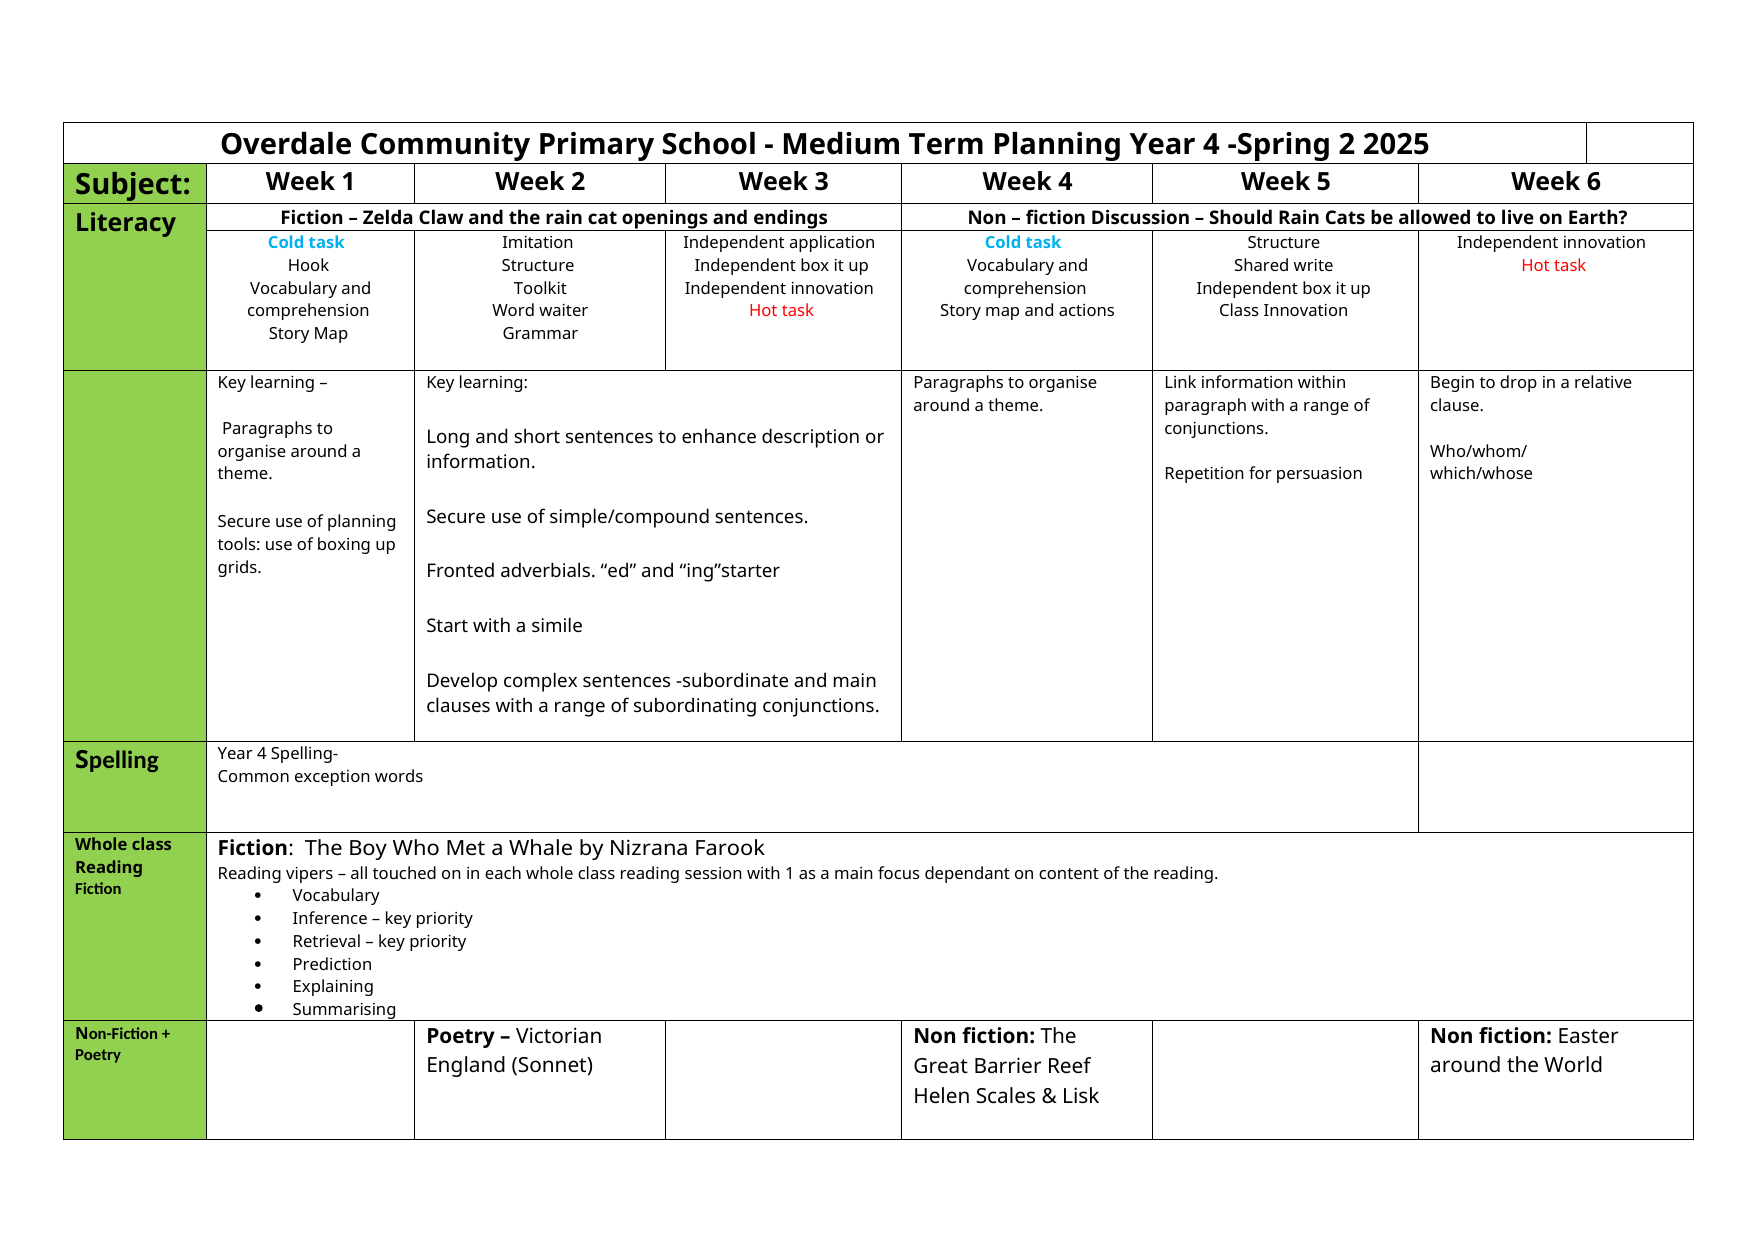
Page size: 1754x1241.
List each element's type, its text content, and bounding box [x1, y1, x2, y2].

table_cell [1419, 742, 1693, 832]
table_cell Week 3 [666, 164, 901, 203]
table_cell Year 4 Spelling- Common exception words [207, 742, 1418, 832]
table_cell [64, 371, 206, 741]
table_cell Subject: [64, 164, 206, 203]
table_cell Key learning – Paragraphs to organise around a theme. Secure use of planning tools: use of boxing up grids. [207, 371, 414, 741]
table_cell Cold task Vocabulary and comprehension Story map and actions [902, 231, 1152, 370]
table_header [1587, 123, 1693, 163]
table_cell Week 1 [207, 164, 414, 203]
table_cell Fiction – Zelda Claw and the rain cat openings and endings [207, 204, 901, 230]
table_cell Non fiction: Easter around the World [1419, 1021, 1693, 1139]
table_cell Link information within paragraph with a range of conjunctions. Repetition for persuasion [1153, 371, 1418, 741]
table_header Overdale Community Primary School - Medium Term Planning Year 4 -Spring 2 2025 [64, 123, 1586, 163]
table_cell Paragraphs to organise around a theme. [902, 371, 1152, 741]
table_cell Spelling [64, 742, 206, 832]
table_cell Week 4 [902, 164, 1152, 203]
table_cell [207, 1021, 414, 1139]
table_cell Poetry – Victorian England (Sonnet) [415, 1021, 665, 1139]
table_cell Non – fiction Discussion – Should Rain Cats be allowed to live on Earth? [902, 204, 1693, 230]
table_cell Cold task Hook Vocabulary and comprehension Story Map [207, 231, 414, 370]
table_cell Imitation Structure Toolkit Word waiter Grammar [415, 231, 665, 370]
table_cell Begin to drop in a relative clause. Who/whom/ which/whose [1419, 371, 1693, 741]
table_cell Non-Fiction + Poetry [64, 1021, 206, 1139]
table_cell [1153, 1021, 1418, 1139]
table_cell Non fiction: The Great Barrier Reef Helen Scales & Lisk [902, 1021, 1152, 1139]
table_cell Week 5 [1153, 164, 1418, 203]
table_cell Fiction: The Boy Who Met a Whale by Nizrana Farook Reading vipers – all touched on in each whole class reading session with 1 as a main focus dependant on content of the reading. Vocabulary Inference – key priority Retrieval – key priority Prediction Explaining Summarising [207, 833, 1693, 1020]
table_cell Week 2 [415, 164, 665, 203]
table_cell Independent innovation Hot task [1419, 231, 1693, 370]
table_cell Independent application Independent box it up Independent innovation Hot task [666, 231, 901, 370]
table_cell [666, 1021, 901, 1139]
table_cell Key learning: Long and short sentences to enhance description or information. Secure use of simple/compound sentences. Fronted adverbials. “ed” and “ing”starter Start with a simile Develop complex sentences -subordinate and main clauses with a range of subordinating conjunctions. [415, 371, 901, 741]
table_cell Whole class Reading Fiction [64, 833, 206, 1020]
table_cell Week 6 [1419, 164, 1693, 203]
table_cell Structure Shared write Independent box it up Class Innovation [1153, 231, 1418, 370]
table_cell Literacy [64, 204, 206, 370]
